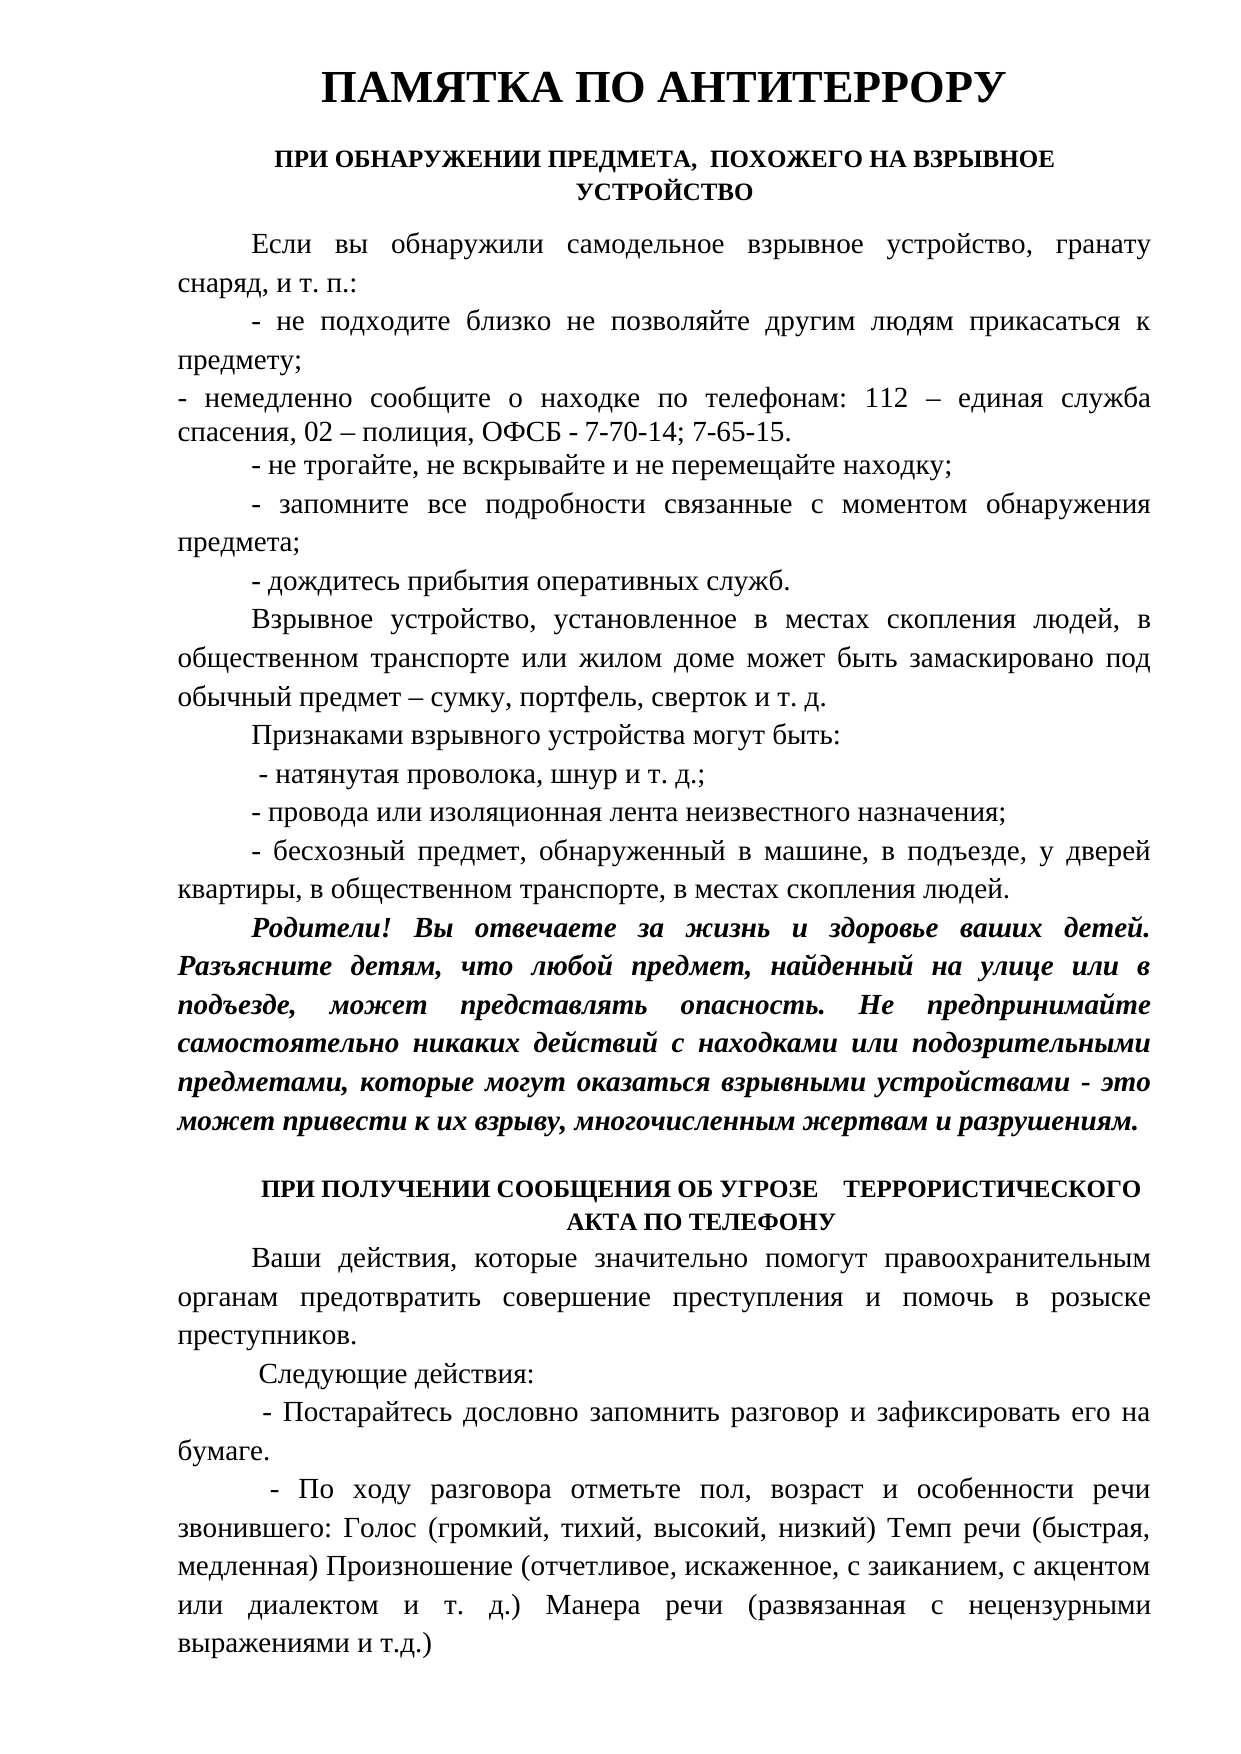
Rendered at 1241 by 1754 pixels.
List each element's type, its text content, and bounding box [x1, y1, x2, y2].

text Если вы обнаружили самодельное взрывное устройство, гранату снаряд, и т. п.: [177, 226, 1152, 298]
text ПАМЯТКА ПО АНТИТЕРРОРУ [177, 59, 1152, 112]
text - дождитесь прибытия оперативных служб. [177, 563, 1152, 597]
text - запомните все подробности связанные с моментом обнаружения предмета; [177, 486, 1152, 558]
text - Постарайтесь дословно запомнить разговор и зафиксировать его на бумаге. [177, 1394, 1152, 1466]
text Взрывное устройство, установленное в местах скопления людей, в общественном транспорте или жилом доме может быть замаскировано под обычный предмет – сумку, портфель, сверток и т. д. [177, 602, 1152, 712]
text - немедленно сообщите о находке по телефонам: 112 – единая служба спасения, 02 – полиция, ОФСБ - 7-70-14; 7-65-15. [177, 380, 1152, 447]
text Следующие действия: [177, 1356, 1152, 1389]
text - натянутая проволока, шнур и т. д.; [177, 756, 1152, 789]
text Ваши действия, которые значительно помогут правоохранительным органам предотвратить совершение преступления и помочь в розыске преступников. [177, 1240, 1152, 1351]
text - бесхозный предмет, обнаруженный в машине, в подъезде, у дверей квартиры, в общественном транспорте, в местах скопления людей. [177, 833, 1152, 905]
text - не трогайте, не вскрывайте и не перемещайте находку; [177, 447, 1152, 481]
text ПРИ ПОЛУЧЕНИИ СООБЩЕНИЯ ОБ УГРОЗЕ ТЕРРОРИСТИЧЕСКОГО АКТА ПО ТЕЛЕФОНУ [251, 1174, 1152, 1236]
text - По ходу разговора отметьте пол, возраст и особенности речи звонившего: Голос (громкий, тихий, высокий, низкий) Темп речи (быстрая, медленная) Произношение (отчетливое, искаженное, с заиканием, с акцентом или диалектом и т. д.) Манера речи (развязанная с нецензурными выражениями и т.д.) [177, 1471, 1152, 1659]
text ПРИ ОБНАРУЖЕНИИ ПРЕДМЕТА, ПОХОЖЕГО НА ВЗРЫВНОЕ УСТРОЙСТВО [185, 141, 1144, 206]
text Признаками взрывного устройства могут быть: [177, 717, 1152, 751]
text Родители! Вы отвечаете за жизнь и здоровье ваших детей. Разъясните детям, что любой предмет, найденный на улице или в подъезде, может представлять опасность. Не предпринимайте самостоятельно никаких действий с находками или подозрительными предметами, которые могут оказаться взрывными устройствами - это может привести к их взрыву, многочисленным жертвам и разрушениям. [177, 910, 1152, 1136]
text - провода или изоляционная лента неизвестного назначения; [177, 794, 1152, 828]
text - не подходите близко не позволяйте другим людям прикасаться к предмету; [177, 303, 1152, 375]
